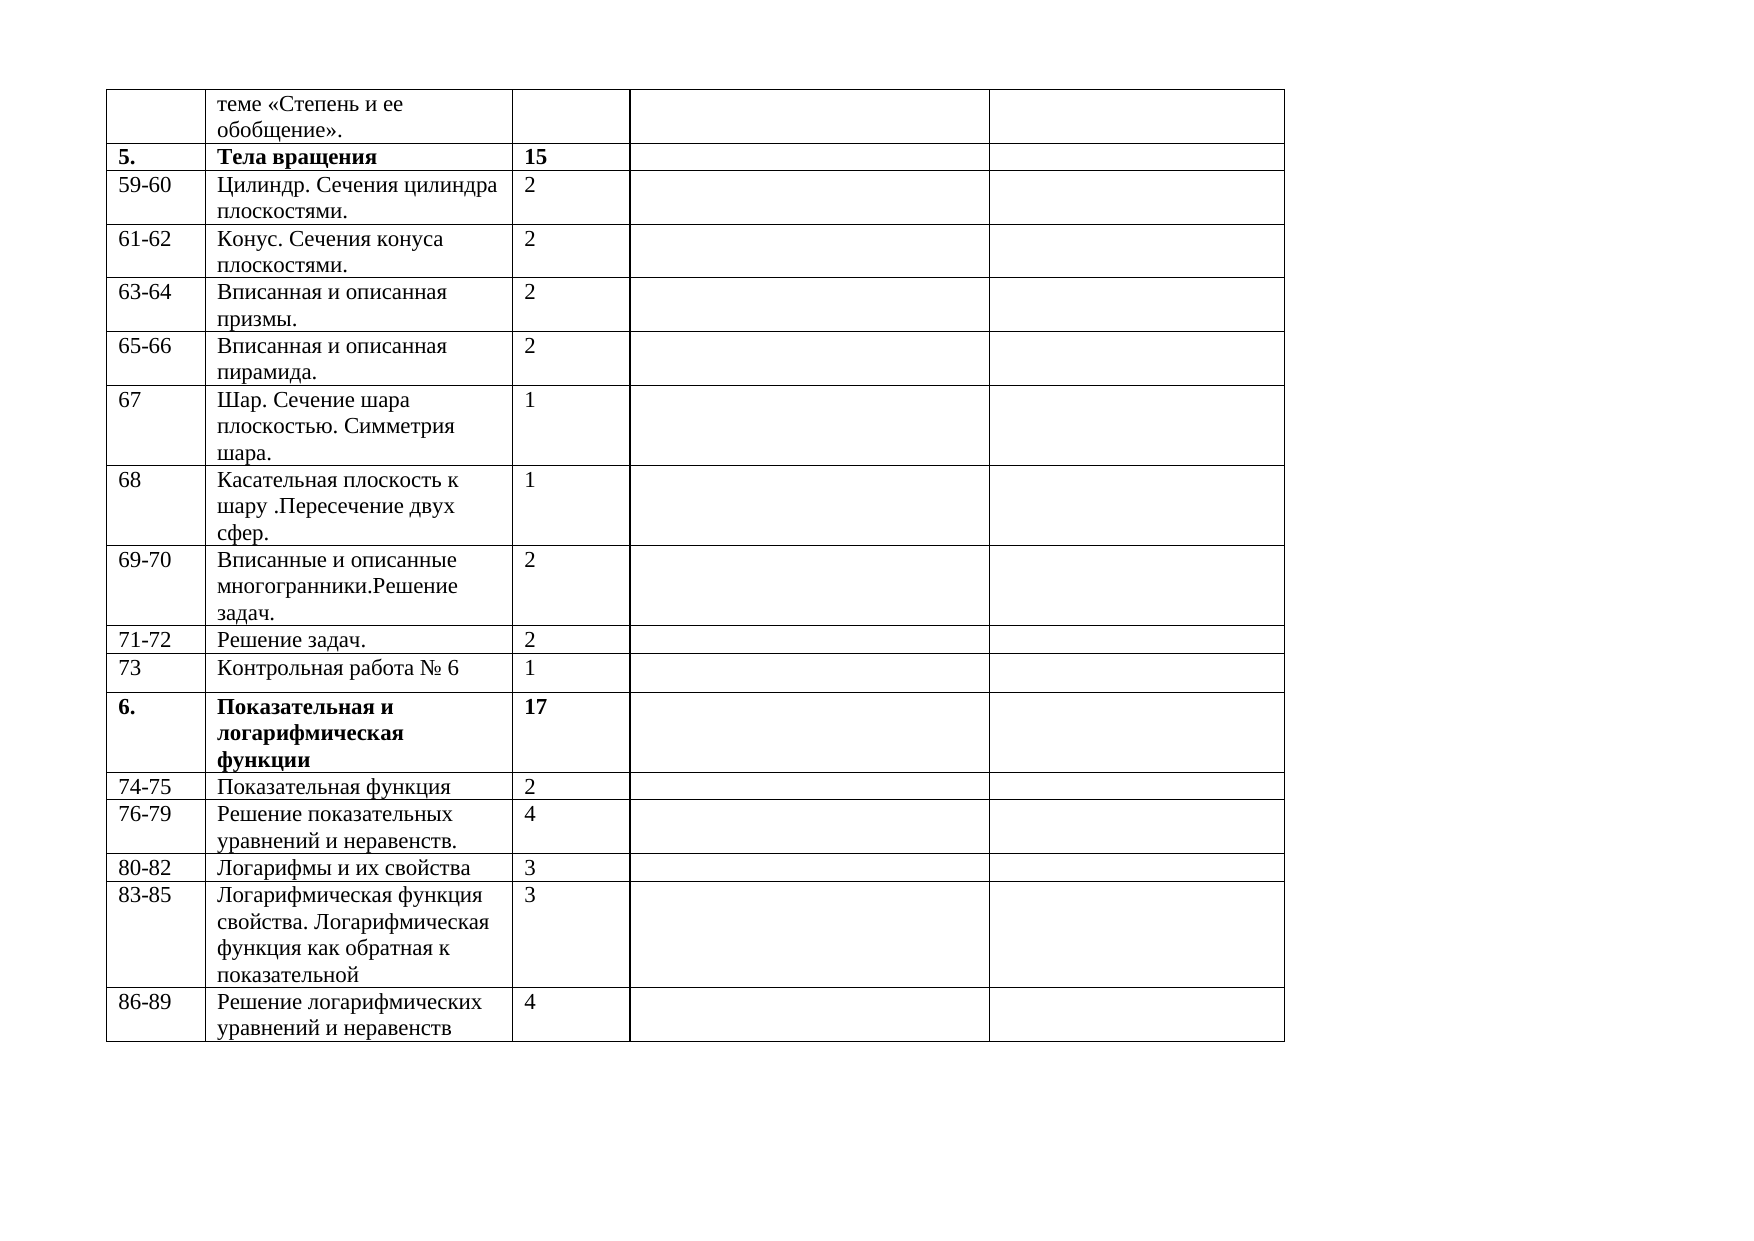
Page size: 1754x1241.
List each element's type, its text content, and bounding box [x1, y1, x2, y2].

table_cell 71-72 [107, 626, 205, 652]
table_cell Конус. Сечения конуса плоскостями. [206, 225, 512, 277]
table_cell 1 [513, 466, 629, 545]
table_cell 59-60 [107, 171, 205, 223]
table_cell 3 [513, 882, 629, 987]
table_cell 2 [513, 171, 629, 223]
table_cell Вписанная и описанная призмы. [206, 278, 512, 331]
table_cell Логарифмы и их свойства [206, 854, 512, 881]
table_cell [990, 332, 1284, 385]
table_cell 4 [513, 988, 629, 1041]
table_cell [990, 386, 1284, 465]
table_cell [990, 144, 1284, 170]
table_cell 1 [513, 654, 629, 692]
table_cell [990, 278, 1284, 331]
table_cell [990, 654, 1284, 692]
table_cell 2 [513, 225, 629, 277]
table_cell 69-70 [107, 546, 205, 625]
table_cell [990, 225, 1284, 277]
table_cell [631, 626, 989, 652]
table_cell 1 [513, 90, 629, 142]
table_cell 2 [513, 773, 629, 799]
table_cell 6. [107, 693, 205, 772]
table_cell 76-79 [107, 800, 205, 853]
table_cell Вписанные и описанные многогранники.Решение задач. [206, 546, 512, 625]
table_cell [990, 882, 1284, 987]
table_cell Шар. Сечение шара плоскостью. Симметрия шара. [206, 386, 512, 465]
table_cell [990, 546, 1284, 625]
table_cell [631, 654, 989, 692]
table_cell 83-85 [107, 882, 205, 987]
table_cell [631, 278, 989, 331]
table_cell Тела вращения [206, 144, 512, 170]
table_cell [631, 988, 989, 1041]
table_cell Вписанная и описанная пирамида. [206, 332, 512, 385]
table_cell [631, 693, 989, 772]
table_cell 3 [513, 854, 629, 881]
table_cell 15 [513, 144, 629, 170]
table_cell Решение показательных уравнений и неравенств. [206, 800, 512, 853]
table_cell [990, 800, 1284, 853]
table_cell 68 [107, 466, 205, 545]
table_cell 5. [107, 144, 205, 170]
table_cell [990, 90, 1284, 142]
table_cell [631, 882, 989, 987]
table_cell [631, 225, 989, 277]
table_cell [631, 854, 989, 881]
table_cell Решение задач. [206, 626, 512, 652]
table_cell [990, 988, 1284, 1041]
table_cell 4 [513, 800, 629, 853]
table_cell [990, 466, 1284, 545]
table_cell [631, 332, 989, 385]
table_cell 2 [513, 278, 629, 331]
table_cell [631, 466, 989, 545]
table_cell 80-82 [107, 854, 205, 881]
table_cell 67 [107, 386, 205, 465]
table_cell 2 [513, 332, 629, 385]
table_cell 58 [107, 90, 205, 142]
table_cell 17 [513, 693, 629, 772]
table_cell Логарифмическая функция свойства. Логарифмическая функция как обратная к показательной [206, 882, 512, 987]
table_cell 1 [513, 386, 629, 465]
table_cell [631, 800, 989, 853]
table_cell [631, 90, 989, 142]
table_cell [631, 144, 989, 170]
table_cell Цилиндр. Сечения цилиндра плоскостями. [206, 171, 512, 223]
table_cell [631, 386, 989, 465]
table_cell 61-62 [107, 225, 205, 277]
table_cell [990, 854, 1284, 881]
table_cell [990, 693, 1284, 772]
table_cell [206, 90, 512, 142]
table_cell [990, 626, 1284, 652]
table_cell [631, 546, 989, 625]
table_cell 2 [513, 546, 629, 625]
table_cell 74-75 [107, 773, 205, 799]
table_cell [990, 773, 1284, 799]
table_cell [631, 773, 989, 799]
table_cell Контрольная работа № 6 [206, 654, 512, 692]
table_cell Показательная и логарифмическая функции [206, 693, 512, 772]
table_cell 86-89 [107, 988, 205, 1041]
table_cell 73 [107, 654, 205, 692]
table_cell 65-66 [107, 332, 205, 385]
table_cell Показательная функция [206, 773, 512, 799]
table_cell 2 [513, 626, 629, 652]
table_cell Касательная плоскость к шару .Пересечение двух сфер. [206, 466, 512, 545]
table_cell [990, 171, 1284, 223]
table_cell Решение логарифмических уравнений и неравенств [206, 988, 512, 1041]
table_cell [631, 171, 989, 223]
table_cell 63-64 [107, 278, 205, 331]
